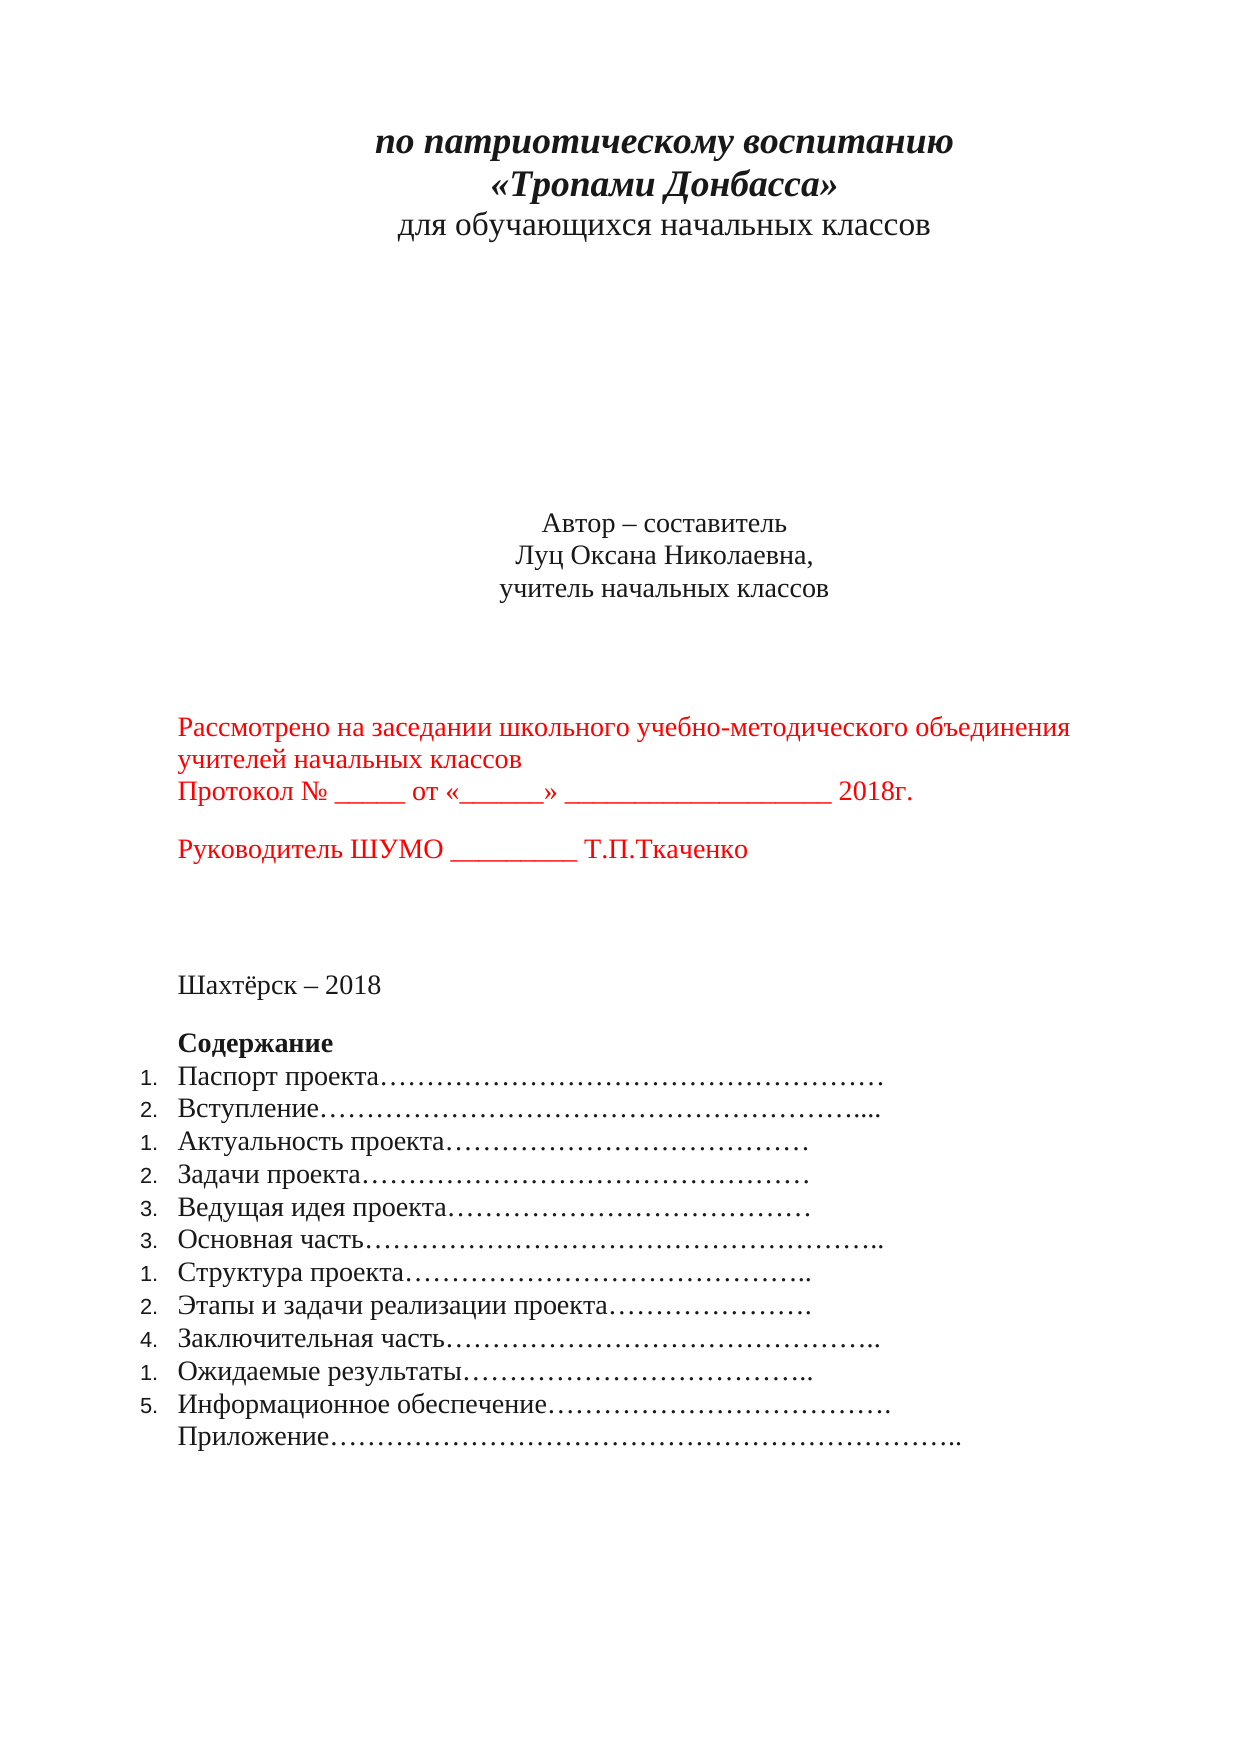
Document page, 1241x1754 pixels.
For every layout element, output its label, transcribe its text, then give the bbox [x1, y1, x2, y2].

text по патриотическому воспитанию [177, 118, 1152, 161]
text Автор – составитель [177, 506, 1152, 538]
list Информационное обеспечение………………………………. [140, 1386, 1152, 1419]
list Основная часть……………………………………………….. [140, 1222, 1152, 1255]
list Вступление………………………………………………….... [140, 1091, 1152, 1124]
text Руководитель ШУМО _________ Т.П.Ткаченко [177, 832, 1152, 864]
list Этапы и задачи реализации проекта…………………. [140, 1288, 1152, 1321]
text Приложение………………………………………………………….. [177, 1419, 1152, 1452]
list Актуальность проекта………………………………… [140, 1124, 1152, 1157]
list Структура проекта…………………………………….. [140, 1255, 1152, 1288]
list Ведущая идея проекта………………………………… [140, 1189, 1152, 1222]
text учитель начальных классов [177, 571, 1152, 603]
text Рассмотрено на заседании школьного учебно-методического объединения [177, 710, 1152, 742]
text учителей начальных классов [177, 742, 1152, 774]
text «Тропами Донбасса» [177, 161, 1152, 204]
text Протокол № _____ от «______» ___________________ 2018г. [177, 774, 1152, 807]
text Луц Оксана Николаевна, [177, 538, 1152, 571]
list Заключительная часть……………………………………….. [140, 1321, 1152, 1353]
text Шахтёрск – 2018 [177, 968, 1152, 1001]
text для обучающихся начальных классов [177, 204, 1152, 243]
list Ожидаемые результаты……………………………….. [140, 1353, 1152, 1386]
list Паспорт проекта……………………………………………… [140, 1058, 1152, 1091]
list Задачи проекта………………………………………… [140, 1157, 1152, 1189]
text Содержание [177, 1026, 1152, 1058]
